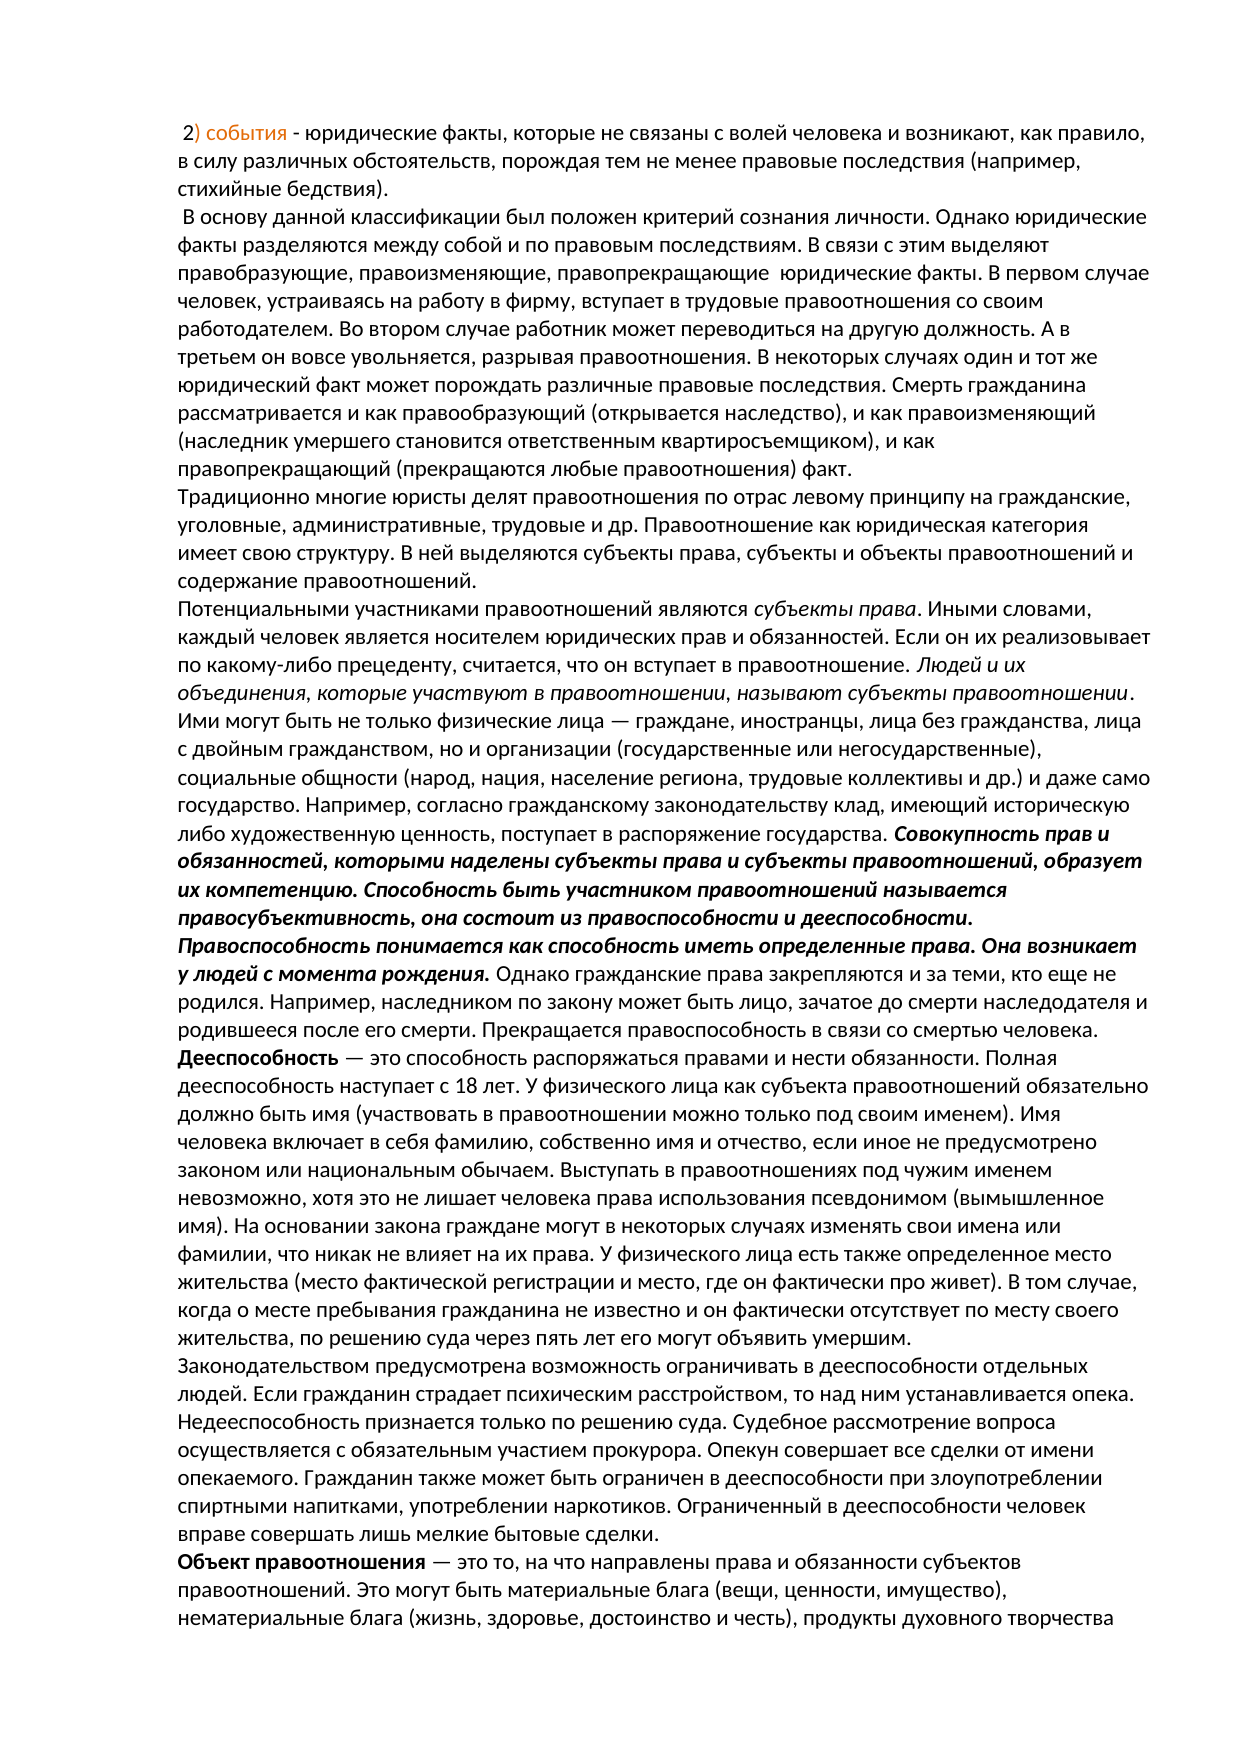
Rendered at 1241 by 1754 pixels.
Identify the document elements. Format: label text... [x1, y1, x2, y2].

text Законодательством предусмотрена возможность ограничивать в дееспособности отдельных людей. Если гражданин страдает психическим расстройством, то над ним устанавливается опека. Недееспособность признается только по решению суда. Судебное рассмотрение вопроса осуществляется с обязательным участием прокурора. Опекун совершает все сделки от имени опекаемого. Гражданин также может быть ограничен в дееспособности при злоупотреблении спиртными напитками, употреблении наркотиков. Ограниченный в дееспособности человек вправе совершать лишь мелкие бытовые сделки. [177, 1351, 1152, 1547]
text 2) события - юридические факты, которые не связаны с волей человека и возникают, как правило, в силу различных обстоятельств, порождая тем не менее правовые последствия (например, стихийные бедствия). [177, 118, 1152, 202]
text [177, 1547, 1152, 1631]
text Дееспособность — это способность распоряжаться правами и нести обязанности. Полная дееспособность наступает с 18 лет. У физического лица как субъекта правоотношений обязательно должно быть имя (участвовать в правоотношении можно только под своим именем). Имя человека включает в себя фамилию, собственно имя и отчество, если иное не предусмотрено законом или национальным обычаем. Выступать в правоотношениях под чужим именем невозможно, хотя это не лишает человека права использования псевдонимом (вымышленное имя). На основании закона граждане могут в некоторых случаях изменять свои имена или фамилии, что никак не влияет на их права. У физического лица есть также определенное место жительства (место фактической регистрации и место, где он фактически про живет). В том случае, когда о месте пребывания гражданина не известно и он фактически отсутствует по месту своего жительства, по решению суда через пять лет его могут объявить умершим. [177, 1043, 1152, 1351]
text Потенциальными участниками правоотношений являются субъекты права. Иными словами, каждый человек является носителем юридических прав и обязанностей. Если он их реализовывает по какому-либо прецеденту, считается, что он вступает в правоотношение. Людей и их объединения, которые участвуют в правоотношении, называют субъекты правоотношении. Ими могут быть не только физические лица — граждане, иностранцы, лица без гражданства, лица с двойным гражданством, но и организации (государственные или негосударственные), социальные общности (народ, нация, население региона, трудовые коллективы и др.) и даже само государство. Например, согласно гражданскому законодательству клад, имеющий историческую либо художественную ценность, поступает в распоряжение государства. Совокупность прав и обязанностей, которыми наделены субъекты права и субъекты правоотношений, образует их компетенцию. Способность быть участником правоотношений называется правосубъективность, она состоит из правоспособности и дееспособности. Правоспособность понимается как способность иметь определенные права. Она возникает у людей с момента рождения. Однако гражданские права закрепляются и за теми, кто еще не родился. Например, наследником по закону может быть лицо, зачатое до смерти наследодателя и родившееся после его смерти. Прекращается правоспособность в связи со смертью человека. [177, 594, 1152, 1043]
text В основу данной классификации был положен критерий сознания личности. Однако юридические факты разделяются между собой и по правовым последствиям. В связи с этим выделяют правобразующие, правоизменяющие, правопрекращающие юридические факты. В первом случае человек, устраиваясь на работу в фирму, вступает в трудовые правоотношения со своим работодателем. Во втором случае работник может переводиться на другую должность. А в третьем он вовсе увольняется, разрывая правоотношения. В некоторых случаях один и тот же юридический факт может порождать различные правовые последствия. Смерть гражданина рассматривается и как правообразующий (открывается наследство), и как правоизменяющий (наследник умершего становится ответственным квартиросъемщиком), и как правопрекращающий (прекращаются любые правоотношения) факт. [177, 202, 1152, 482]
text Традиционно многие юристы делят правоотношения по отрас левому принципу на гражданские, уголовные, административные, трудовые и др. Правоотношение как юридическая категория имеет свою структуру. В ней выделяются субъекты права, субъекты и объекты правоотношений и содержание правоотношений. [177, 482, 1152, 594]
